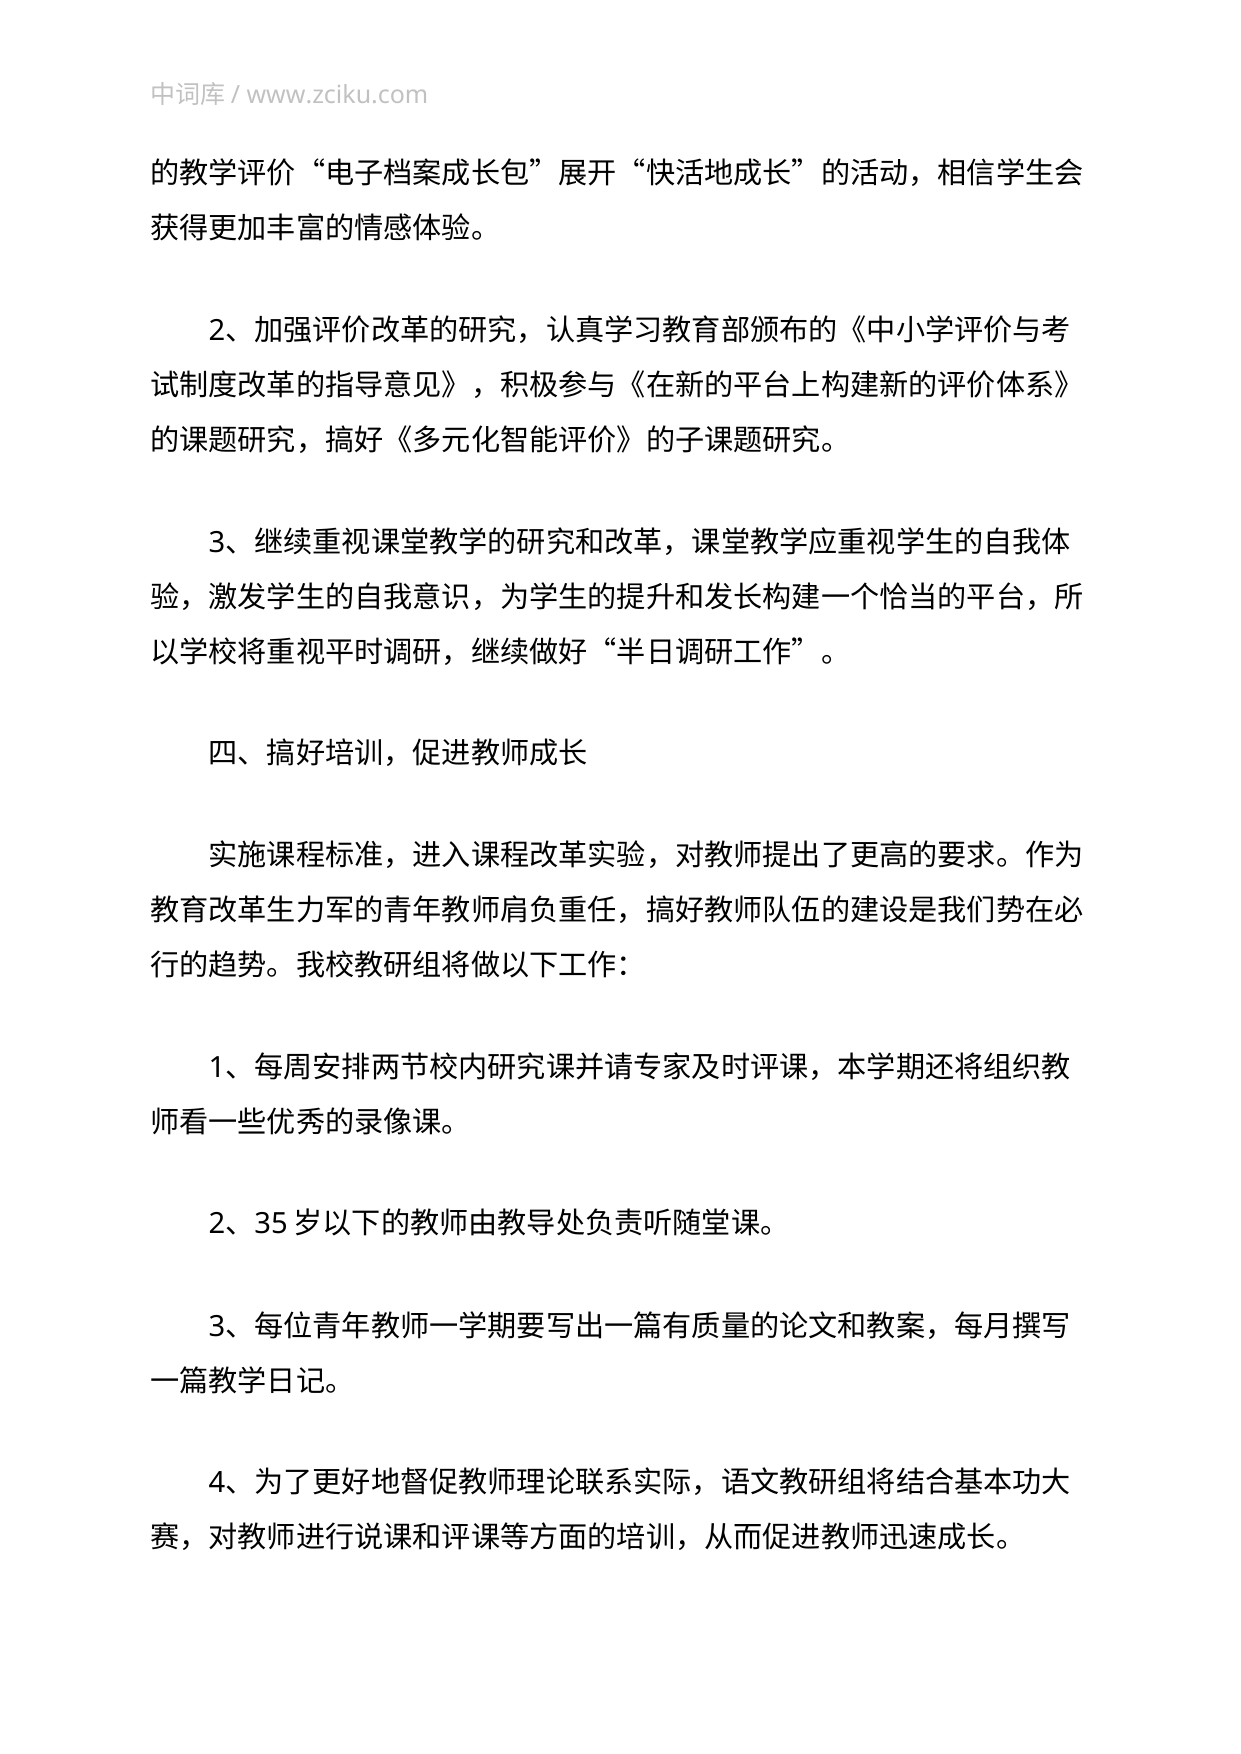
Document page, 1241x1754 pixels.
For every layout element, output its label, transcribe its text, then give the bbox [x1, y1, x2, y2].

text 3、继续重视课堂教学的研究和改革，课堂教学应重视学生的自我体验，激发学生的自我意识，为学生的提升和发长构建一个恰当的平台，所以学校将重视平时调研，继续做好“半日调研工作”。 [150, 518, 1090, 671]
text 2、加强评价改革的研究，认真学习教育部颁布的《中小学评价与考试制度改革的指导意见》，积极参与《在新的平台上构建新的评价体系》的课题研究，搞好《多元化智能评价》的子课题研究。 [150, 307, 1090, 459]
text 2、35岁以下的教师由教导处负责听随堂课。 [150, 1200, 1090, 1242]
text 四、搞好培训，促进教师成长 [150, 730, 1090, 772]
text 3、每位青年教师一学期要写出一篇有质量的论文和教案，每月撰写一篇教学日记。 [150, 1302, 1090, 1399]
text 1、每周安排两节校内研究课并请专家及时评课，本学期还将组织教师看一些优秀的录像课。 [150, 1043, 1090, 1141]
text 实施课程标准，进入课程改革实验，对教师提出了更高的要求。作为教育改革生力军的青年教师肩负重任，搞好教师队伍的建设是我们势在必行的趋势。我校教研组将做以下工作： [150, 832, 1090, 984]
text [150, 150, 1090, 247]
text 4、为了更好地督促教师理论联系实际，语文教研组将结合基本功大赛，对教师进行说课和评课等方面的培训，从而促进教师迅速成长。 [150, 1459, 1090, 1556]
